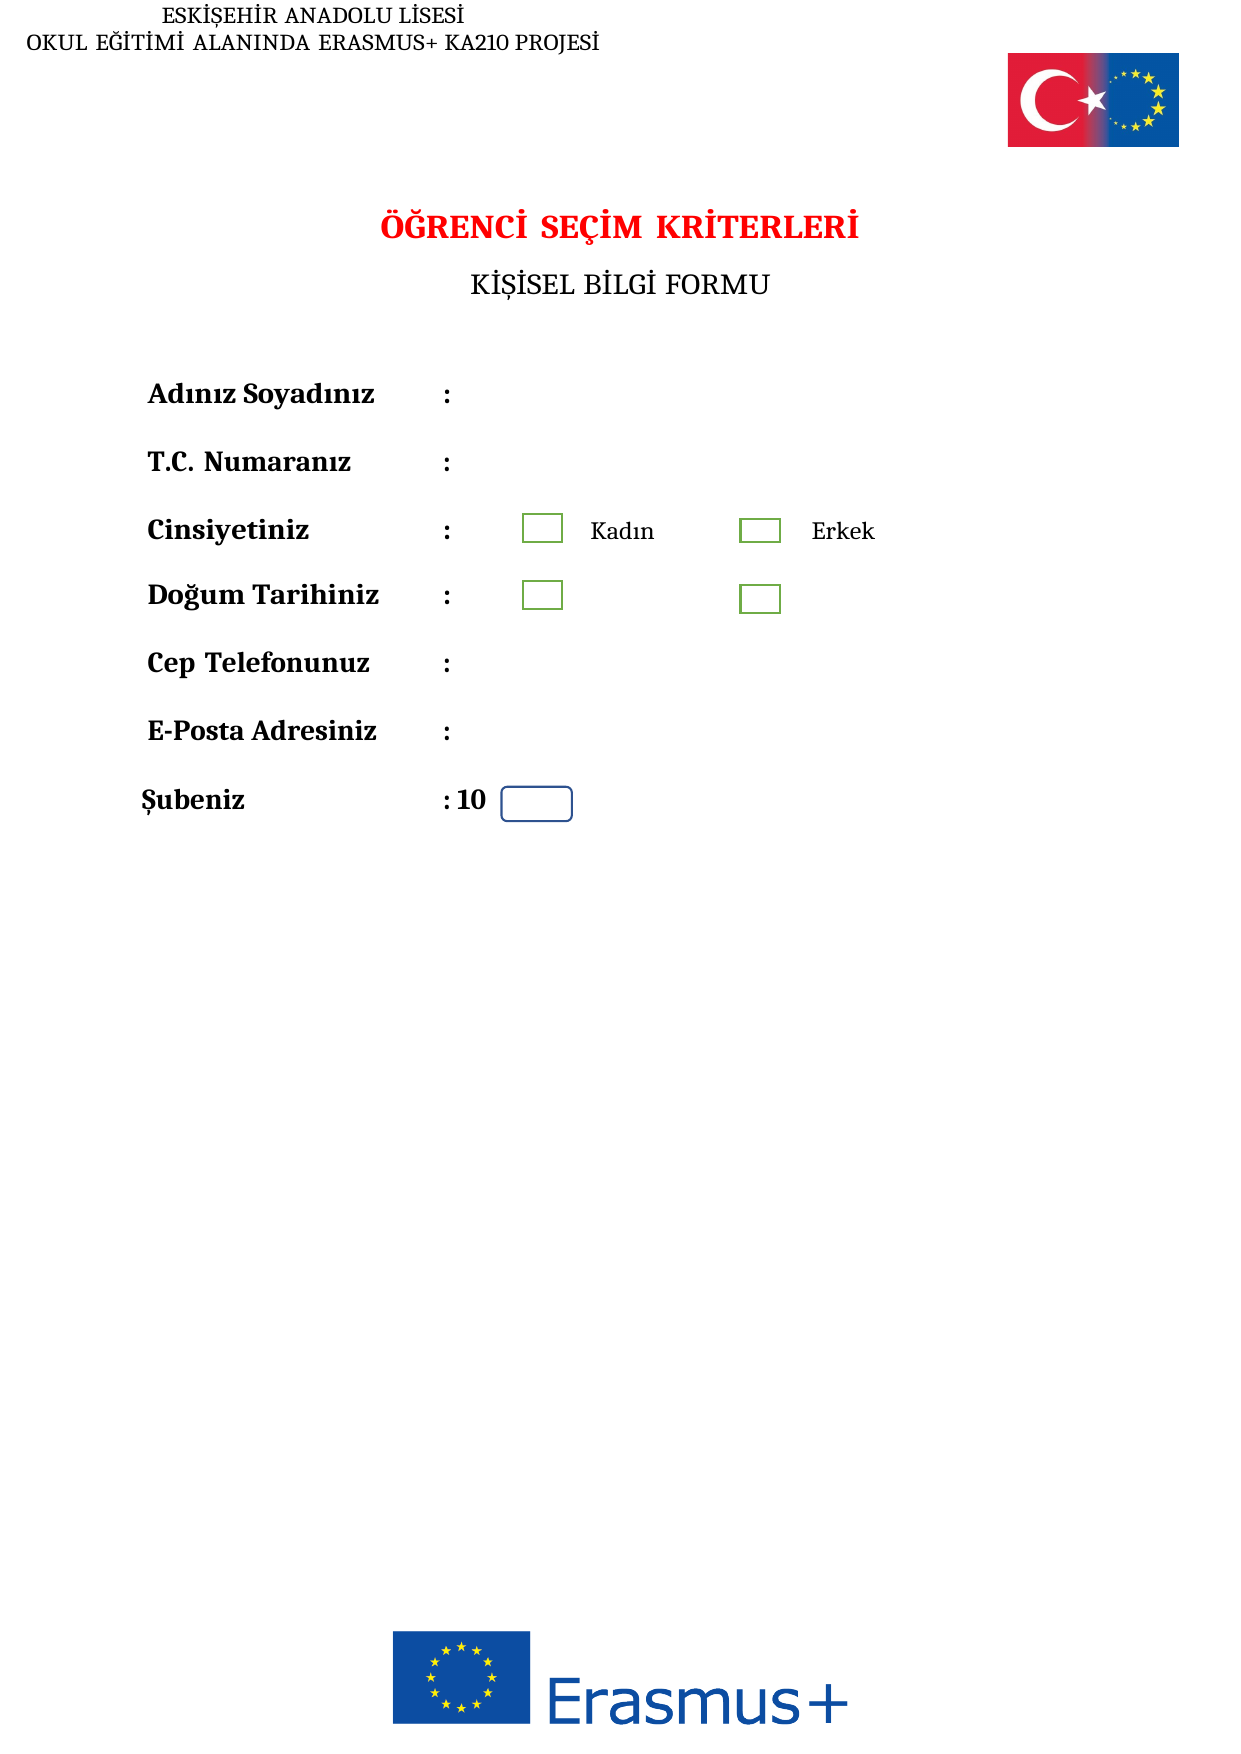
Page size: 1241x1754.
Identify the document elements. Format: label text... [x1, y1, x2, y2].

text Cinsiyetiniz : Kadın Erkek [147, 513, 1021, 547]
subtitle ÖĞRENCİ SEÇİM KRİTERLERİ [317, 208, 923, 246]
picture [392, 1631, 848, 1725]
text Doğum Tarihiniz : [147, 578, 1021, 612]
text E-Posta Adresiniz : [147, 714, 1105, 748]
picture [1007, 53, 1179, 147]
text KİŞİSEL BİLGİ FORMU [317, 268, 923, 301]
text Şubeniz : 10 [135, 783, 1105, 817]
text Adınız Soyadınız : [147, 377, 1105, 410]
text Cep Telefonunuz : [147, 646, 1105, 680]
text T.C. Numaranız : [147, 445, 1105, 478]
